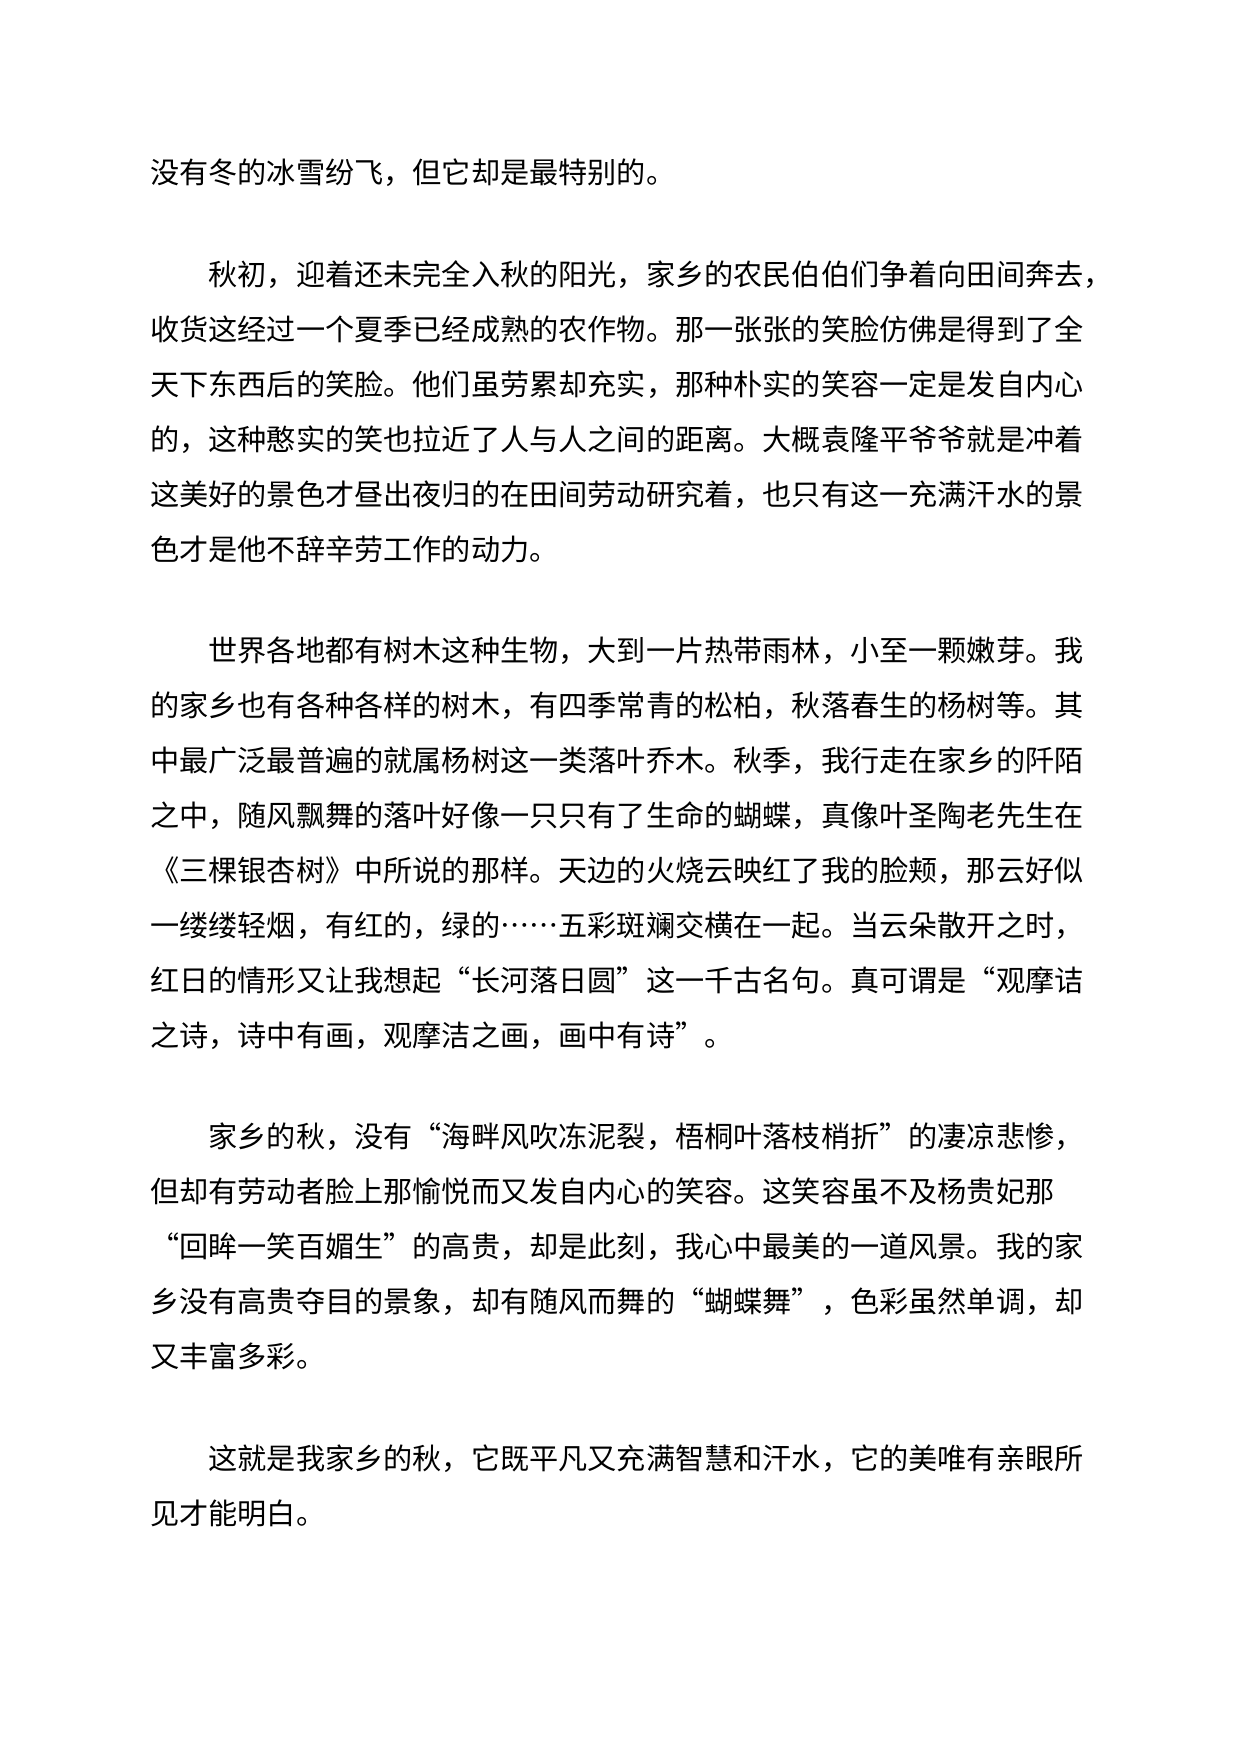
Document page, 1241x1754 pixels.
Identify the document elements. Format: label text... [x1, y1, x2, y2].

text 家乡的秋，没有“海畔风吹冻泥裂，梧桐叶落枝梢折”的凄凉悲惨，但却有劳动者脸上那愉悦而又发自内心的笑容。这笑容虽不及杨贵妃那“回眸一笑百媚生”的高贵，却是此刻，我心中最美的一道风景。我的家乡没有高贵夺目的景象，却有随风而舞的“蝴蝶舞”，色彩虽然单调，却又丰富多彩。 [150, 1114, 1090, 1376]
text 这就是我家乡的秋，它既平凡又充满智慧和汗水，它的美唯有亲眼所见才能明白。 [150, 1435, 1090, 1533]
text 秋初，迎着还未完全入秋的阳光，家乡的农民伯伯们争着向田间奔去，收货这经过一个夏季已经成熟的农作物。那一张张的笑脸仿佛是得到了全天下东西后的笑脸。他们虽劳累却充实，那种朴实的笑容一定是发自内心的，这种憨实的笑也拉近了人与人之间的距离。大概袁隆平爷爷就是冲着这美好的景色才昼出夜归的在田间劳动研究着，也只有这一充满汗水的景色才是他不辞辛劳工作的动力。 [150, 252, 1090, 568]
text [150, 150, 1090, 192]
text 世界各地都有树木这种生物，大到一片热带雨林，小至一颗嫩芽。我的家乡也有各种各样的树木，有四季常青的松柏，秋落春生的杨树等。其中最广泛最普遍的就属杨树这一类落叶乔木。秋季，我行走在家乡的阡陌之中，随风飘舞的落叶好像一只只有了生命的蝴蝶，真像叶圣陶老先生在《三棵银杏树》中所说的那样。天边的火烧云映红了我的脸颊，那云好似一缕缕轻烟，有红的，绿的……五彩斑斓交横在一起。当云朵散开之时，红日的情形又让我想起“长河落日圆”这一千古名句。真可谓是“观摩诘之诗，诗中有画，观摩洁之画，画中有诗”。 [150, 628, 1090, 1054]
